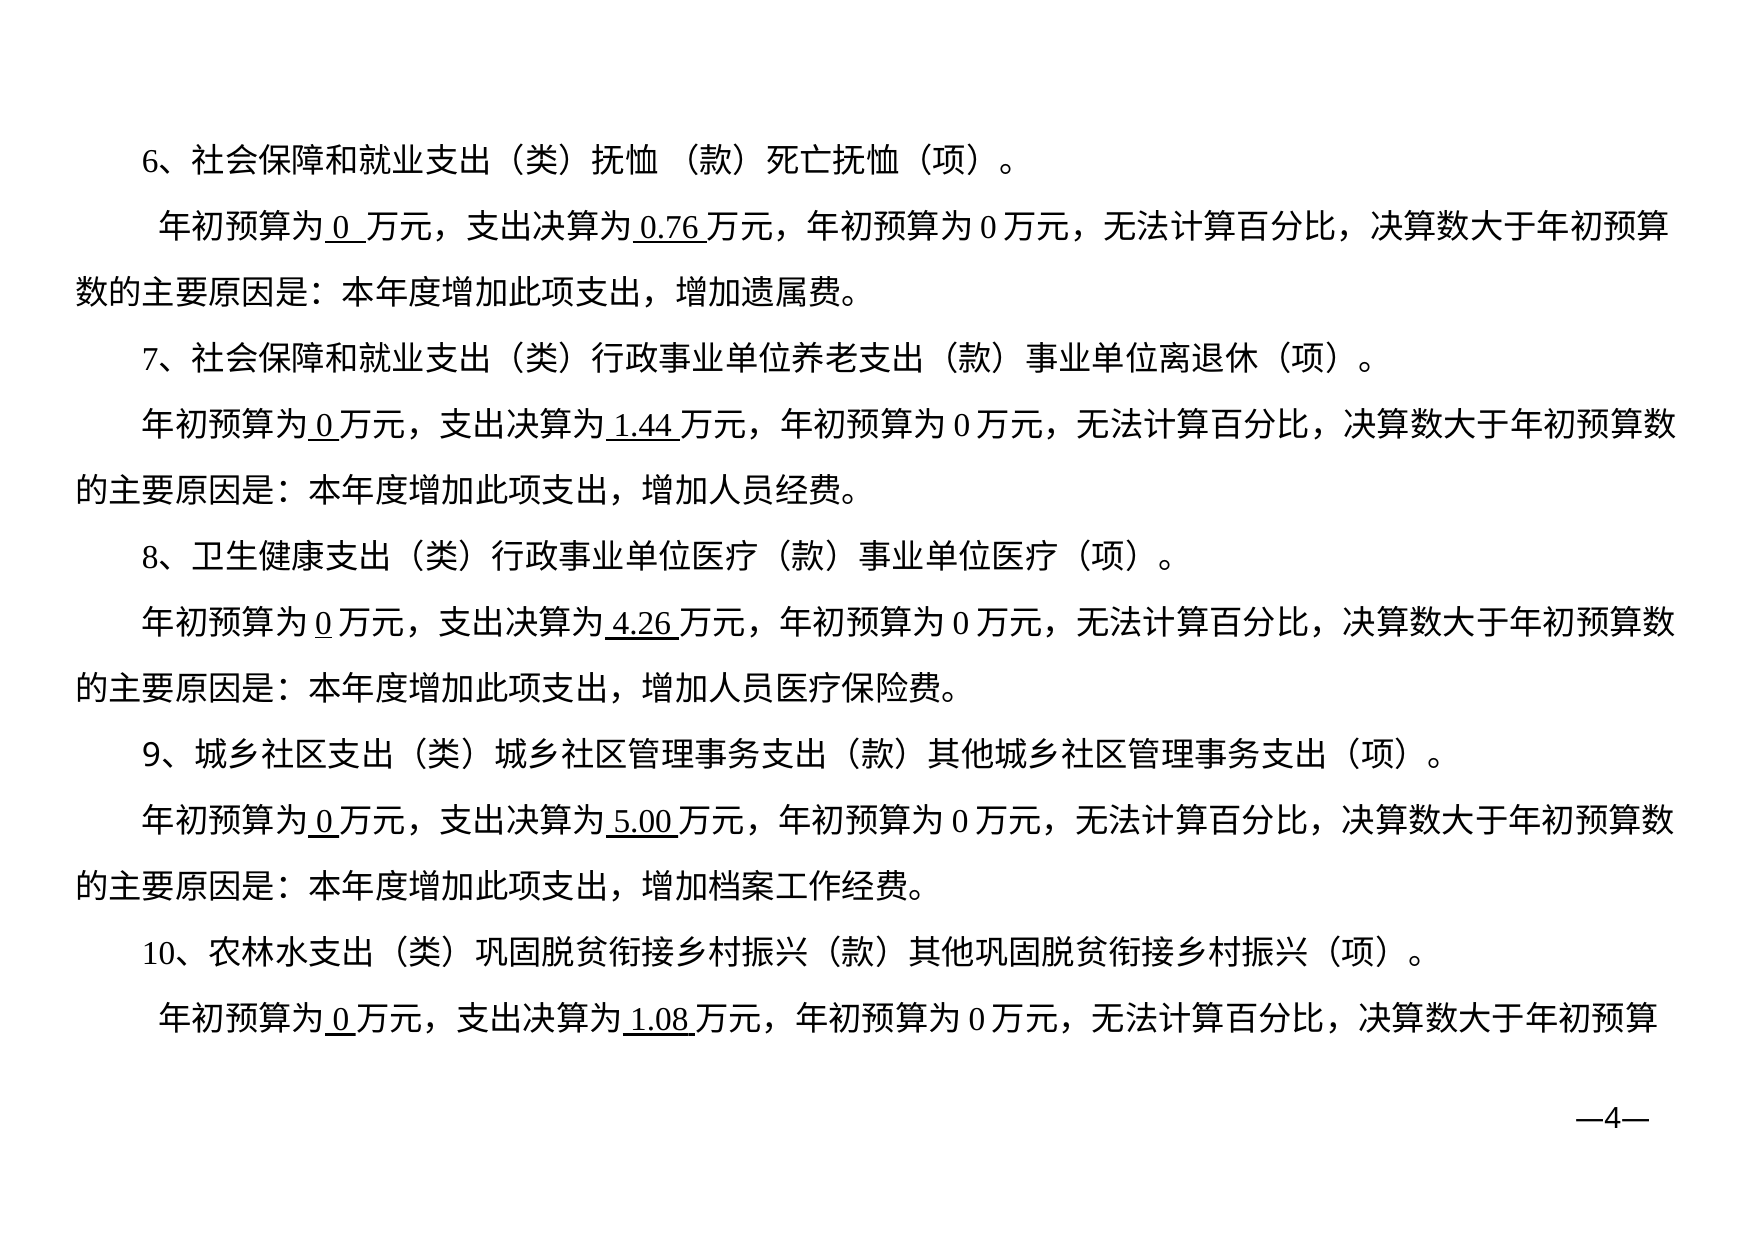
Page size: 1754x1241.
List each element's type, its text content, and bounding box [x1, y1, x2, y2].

list 年初预算为0万元，支出决算为 4.26 万元，年初预算为0万元，无法计算百分比，决算数大于年初预算数的主要原因是：本年度增加此项支出，增加人员医疗保险费。 [75, 587, 1679, 719]
text 6、社会保障和就业支出（类）抚恤 （款）死亡抚恤（项）。 [75, 125, 1679, 191]
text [75, 983, 1679, 1049]
text 年初预算为 0 万元，支出决算为 0.76 万元，年初预算为0万元，无法计算百分比，决算数大于年初预算数的主要原因是：本年度增加此项支出，增加遗属费。 [75, 191, 1679, 323]
list 年初预算为 0万元，支出决算为 5.00万元，年初预算为0万元，无法计算百分比，决算数大于年初预算数的主要原因是：本年度增加此项支出，增加档案工作经费。 [75, 785, 1679, 917]
list 9、城乡社区支出（类）城乡社区管理事务支出（款）其他城乡社区管理事务支出（项）。 [75, 719, 1679, 785]
list 年初预算为 0万元，支出决算为 1.44 万元，年初预算为0万元，无法计算百分比，决算数大于年初预算数的主要原因是：本年度增加此项支出，增加人员经费。 [75, 389, 1679, 521]
list 社会保障和就业支出（类）行政事业单位养老支出（款）事业单位离退休（项）。 [75, 323, 1679, 389]
list 卫生健康支出（类）行政事业单位医疗（款）事业单位医疗（项）。 [75, 521, 1679, 587]
text 10、农林水支出（类）巩固脱贫衔接乡村振兴（款）其他巩固脱贫衔接乡村振兴（项）。 [75, 917, 1679, 983]
